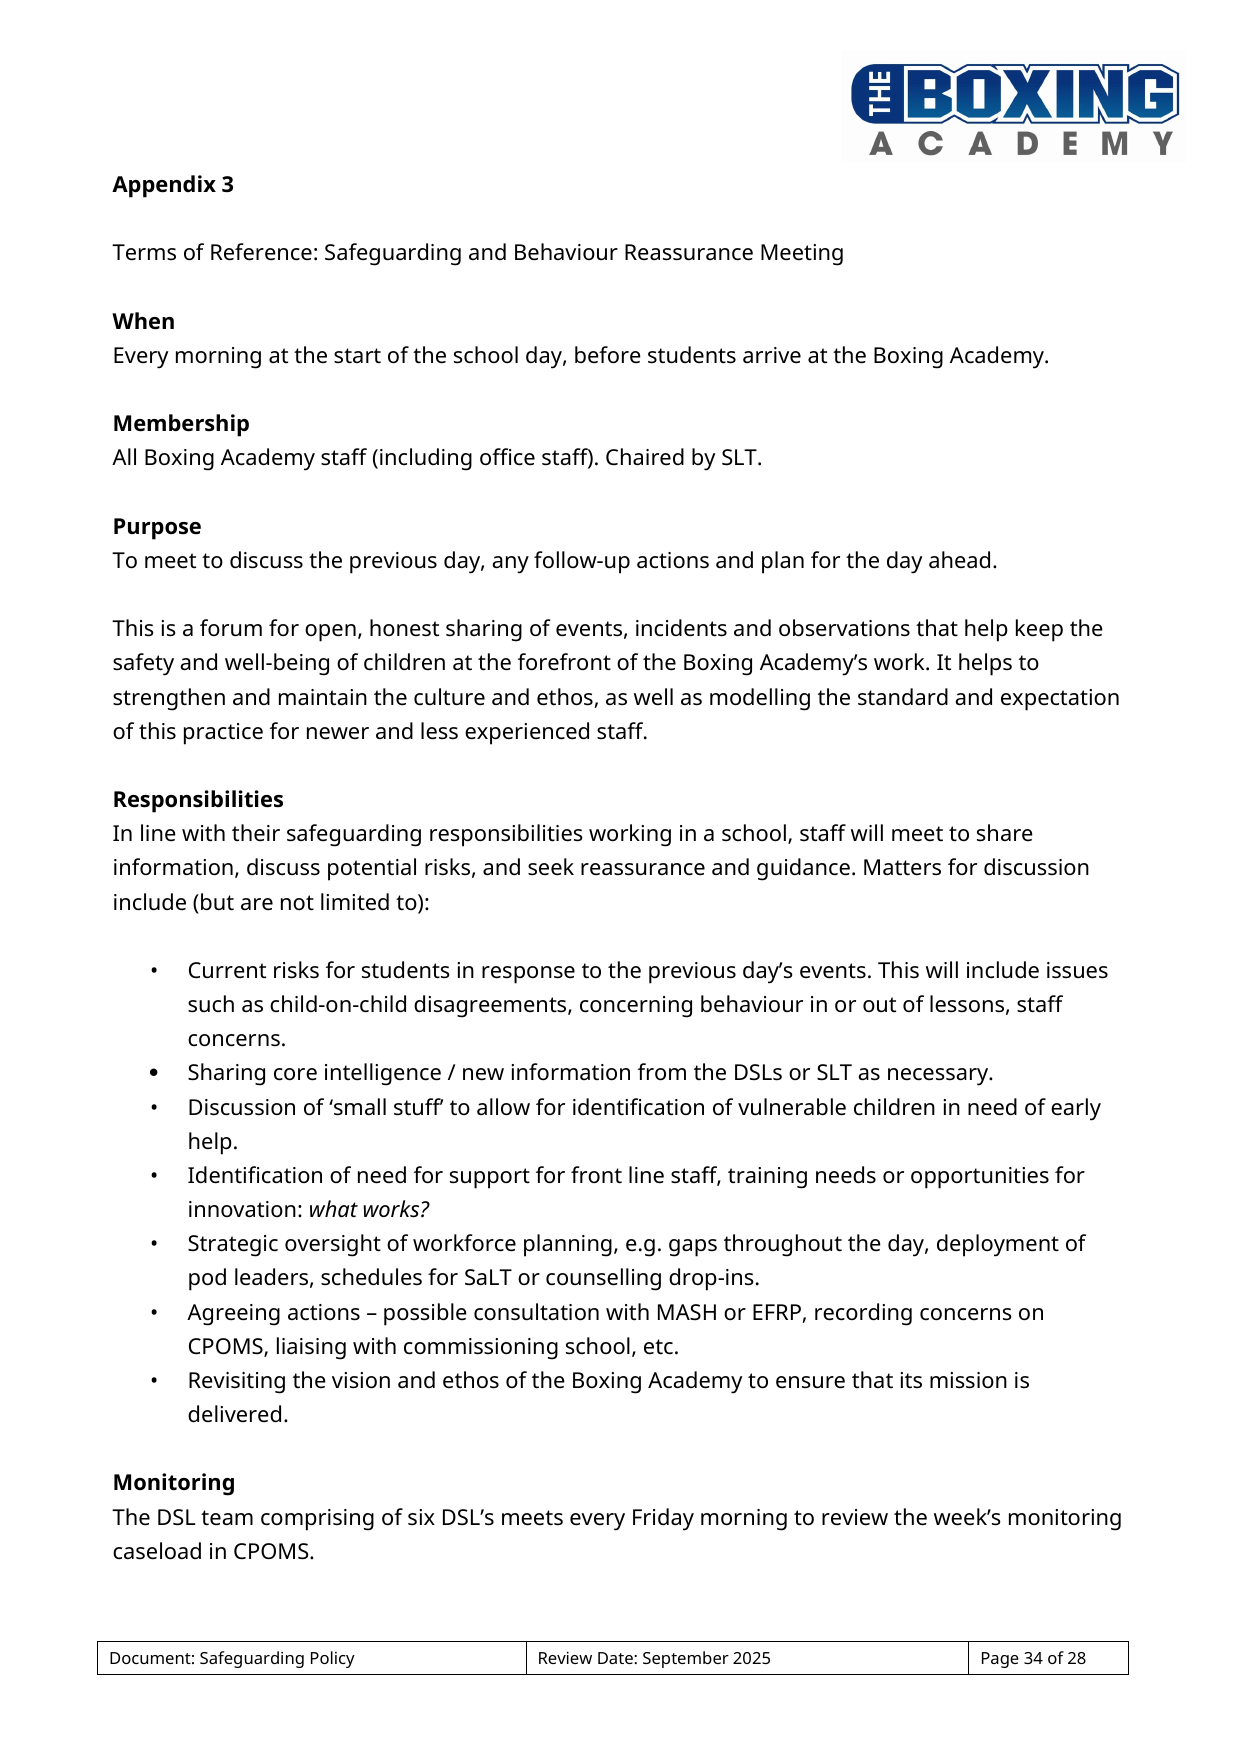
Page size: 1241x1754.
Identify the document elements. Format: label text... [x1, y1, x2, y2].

list Strategic oversight of workforce planning, e.g. gaps throughout the day, deployment of pod leaders, schedules for SaLT or counselling drop-ins. [150, 1228, 1128, 1292]
text Monitoring [112, 1467, 1128, 1497]
text Appendix 3 [112, 169, 1128, 199]
text In line with their safeguarding responsibilities working in a school, staff will meet to share information, discuss potential risks, and seek reassurance and guidance. Matters for discussion include (but are not limited to): [112, 818, 1128, 916]
text To meet to discuss the previous day, any follow-up actions and plan for the day ahead. [112, 545, 1128, 574]
list Identification of need for support for front line staff, training needs or opportunities for innovation: what works? [150, 1160, 1128, 1224]
text This is a forum for open, honest sharing of events, incidents and observations that help keep the safety and well-being of children at the forefront of the Boxing Academy’s work. It helps to strengthen and maintain the culture and ethos, as well as modelling the standard and expectation of this practice for newer and less experienced staff. [112, 613, 1128, 745]
list Agreeing actions – possible consultation with MASH or EFRP, recording concerns on CPOMS, liaising with commissioning school, etc. [150, 1296, 1128, 1360]
text Purpose [112, 511, 1128, 540]
text The DSL team comprising of six DSL’s meets every Friday morning to review the week’s monitoring caseload in CPOMS. [112, 1501, 1128, 1565]
text Terms of Reference: Safeguarding and Behaviour Reassurance Meeting [112, 237, 1128, 267]
picture [839, 50, 1186, 163]
text Every morning at the start of the school day, before students arrive at the Boxing Academy. [112, 340, 1128, 369]
text Responsibilities [112, 784, 1128, 814]
list Discussion of ‘small stuff’ to allow for identification of vulnerable children in need of early help. [150, 1091, 1128, 1155]
list Sharing core intelligence / new information from the DSLs or SLT as necessary. [150, 1057, 1128, 1087]
text When [112, 306, 1128, 335]
list Revisiting the vision and ethos of the Boxing Academy to ensure that its mission is delivered. [150, 1365, 1128, 1429]
list Current risks for students in response to the previous day’s events. This will include issues such as child-on-child disagreements, concerning behaviour in or out of lessons, staff concerns. [150, 955, 1128, 1053]
text Membership All Boxing Academy staff (including office staff). Chaired by SLT. [112, 408, 1128, 472]
